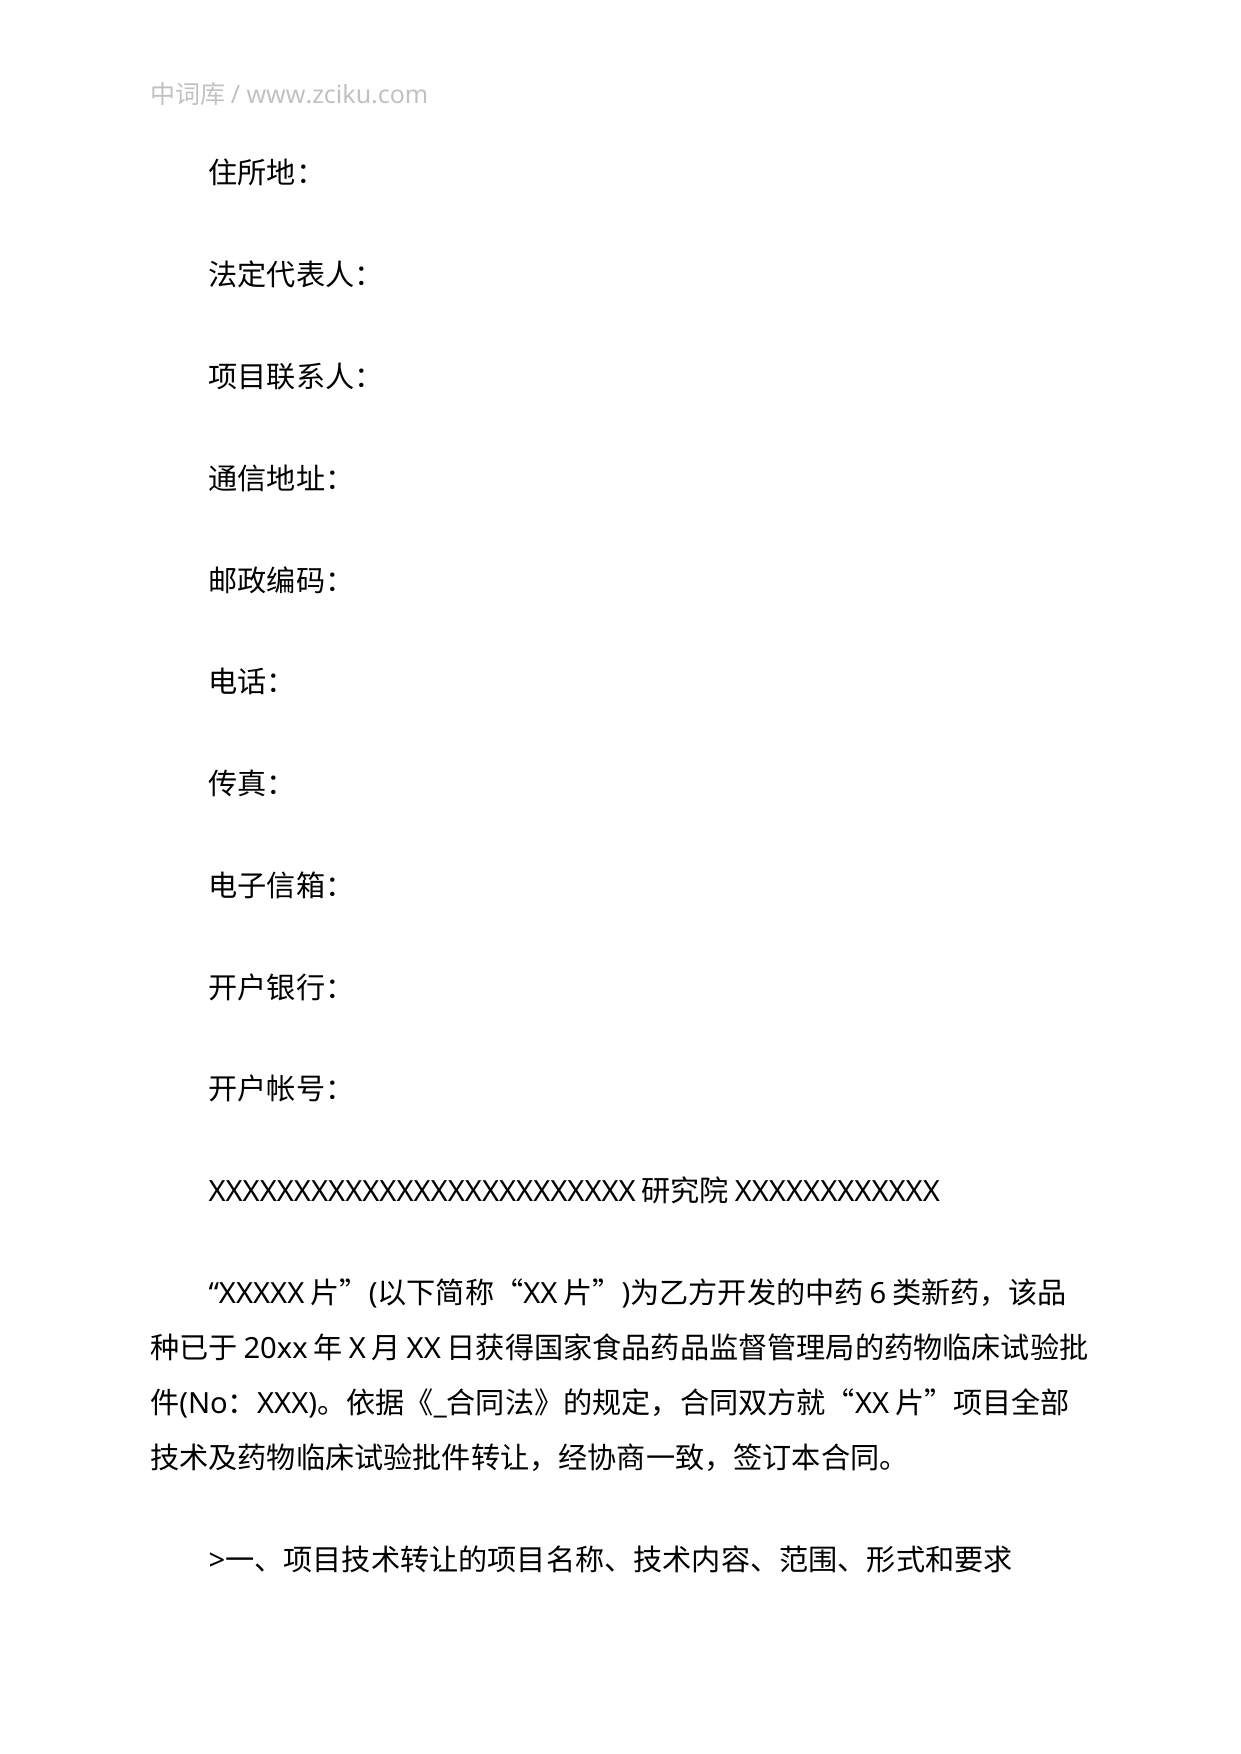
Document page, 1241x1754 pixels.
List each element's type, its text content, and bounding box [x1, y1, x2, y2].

text 开户银行： [150, 964, 1090, 1006]
text 电子信箱： [150, 862, 1090, 905]
text 通信地址： [150, 455, 1090, 498]
text 开户帐号： [150, 1066, 1090, 1108]
text 住所地： [150, 150, 1090, 192]
text 传真： [150, 761, 1090, 803]
text 邮政编码： [150, 557, 1090, 599]
text “XXXXX片”(以下简称“XX片”)为乙方开发的中药6类新药，该品种已于20xx年X月XX日获得国家食品药品监督管理局的药物临床试验批件(No：XXX)。依据《_合同法》的规定，合同双方就“XX片”项目全部技术及药物临床试验批件转让，经协商一致，签订本合同。 [150, 1270, 1090, 1477]
text 项目联系人： [150, 353, 1090, 396]
text XXXXXXXXXXXXXXXXXXXXXXXXX研究院XXXXXXXXXXXX [150, 1168, 1090, 1210]
text 法定代表人： [150, 252, 1090, 294]
text >一、项目技术转让的项目名称、技术内容、范围、形式和要求 [150, 1536, 1090, 1579]
text 电话： [150, 659, 1090, 701]
